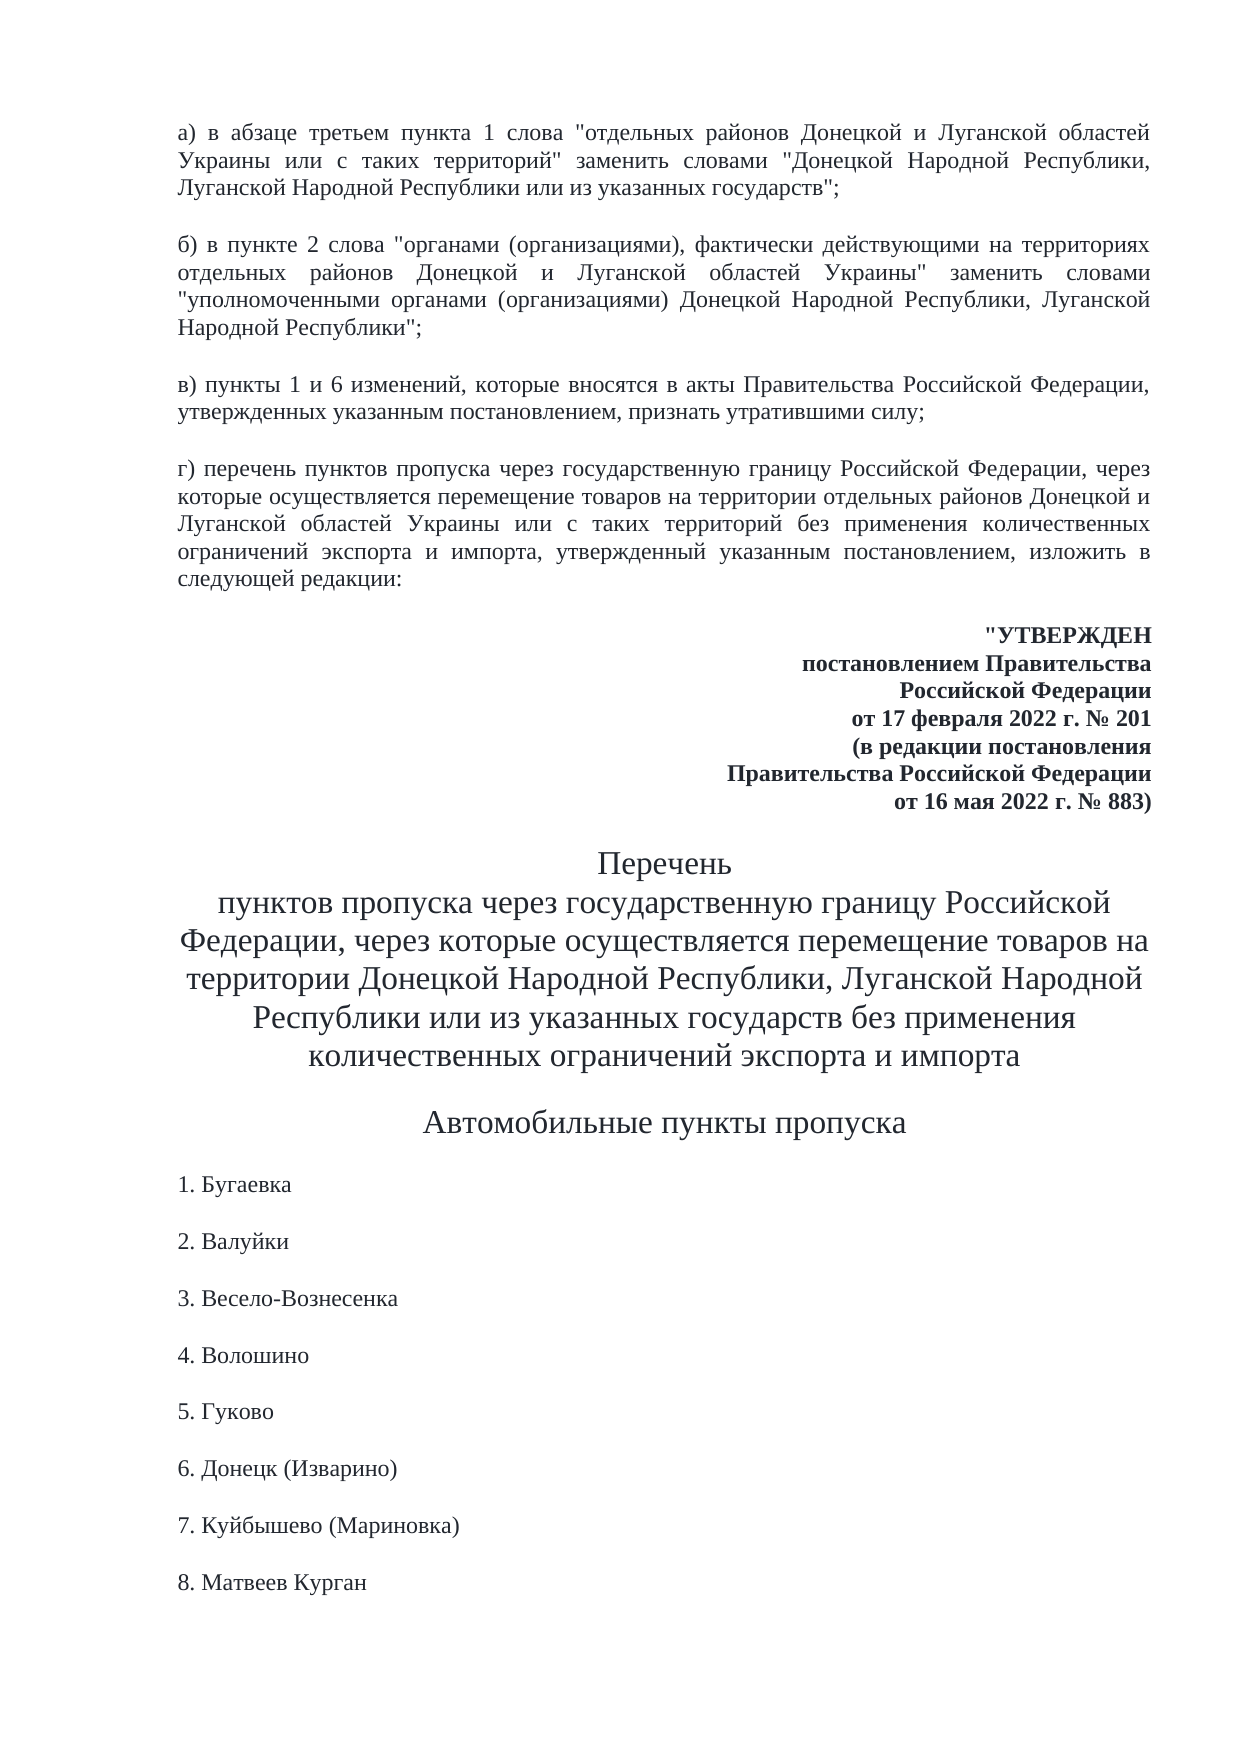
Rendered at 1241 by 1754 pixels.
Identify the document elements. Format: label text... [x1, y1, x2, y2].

text "УТВЕРЖДЕН постановлением Правительства Российской Федерации от 17 февраля 2022 г. № 201 (в редакции постановления Правительства Российской Федерации от 16 мая 2022 г. № 883) [177, 621, 1152, 814]
text 7. Куйбышево (Мариновка) [177, 1511, 1152, 1538]
text а) в абзаце третьем пункта 1 слова "отдельных районов Донецкой и Луганской областей Украины или с таких территорий" заменить словами "Донецкой Народной Республики, Луганской Народной Республики или из указанных государств"; [177, 118, 1152, 201]
text 6. Донецк (Изварино) [177, 1454, 1152, 1482]
text 8. Матвеев Курган [177, 1568, 1152, 1595]
text 3. Весело-Вознесенка [177, 1284, 1152, 1311]
text 2. Валуйки [177, 1227, 1152, 1255]
text 5. Гуково [177, 1397, 1152, 1425]
text Автомобильные пункты пропуска [177, 1103, 1152, 1141]
text Перечень пунктов пропуска через государственную границу Российской Федерации, через которые осуществляется перемещение товаров на территории Донецкой Народной Республики, Луганской Народной Республики или из указанных государств без применения количественных ограничений экспорта и импорта [177, 844, 1152, 1074]
text 4. Волошино [177, 1341, 1152, 1368]
text в) пункты 1 и 6 изменений, которые вносятся в акты Правительства Российской Федерации, утвержденных указанным постановлением, признать утратившими силу; [177, 370, 1152, 425]
text г) перечень пунктов пропуска через государственную границу Российской Федерации, через которые осуществляется перемещение товаров на территории отдельных районов Донецкой и Луганской областей Украины или с таких территорий без применения количественных ограничений экспорта и импорта, утвержденный указанным постановлением, изложить в следующей редакции: [177, 454, 1152, 592]
text 1. Бугаевка [177, 1170, 1152, 1198]
text б) в пункте 2 слова "органами (организациями), фактически действующими на территориях отдельных районов Донецкой и Луганской областей Украины" заменить словами "уполномоченными органами (организациями) Донецкой Народной Республики, Луганской Народной Республики"; [177, 230, 1152, 341]
